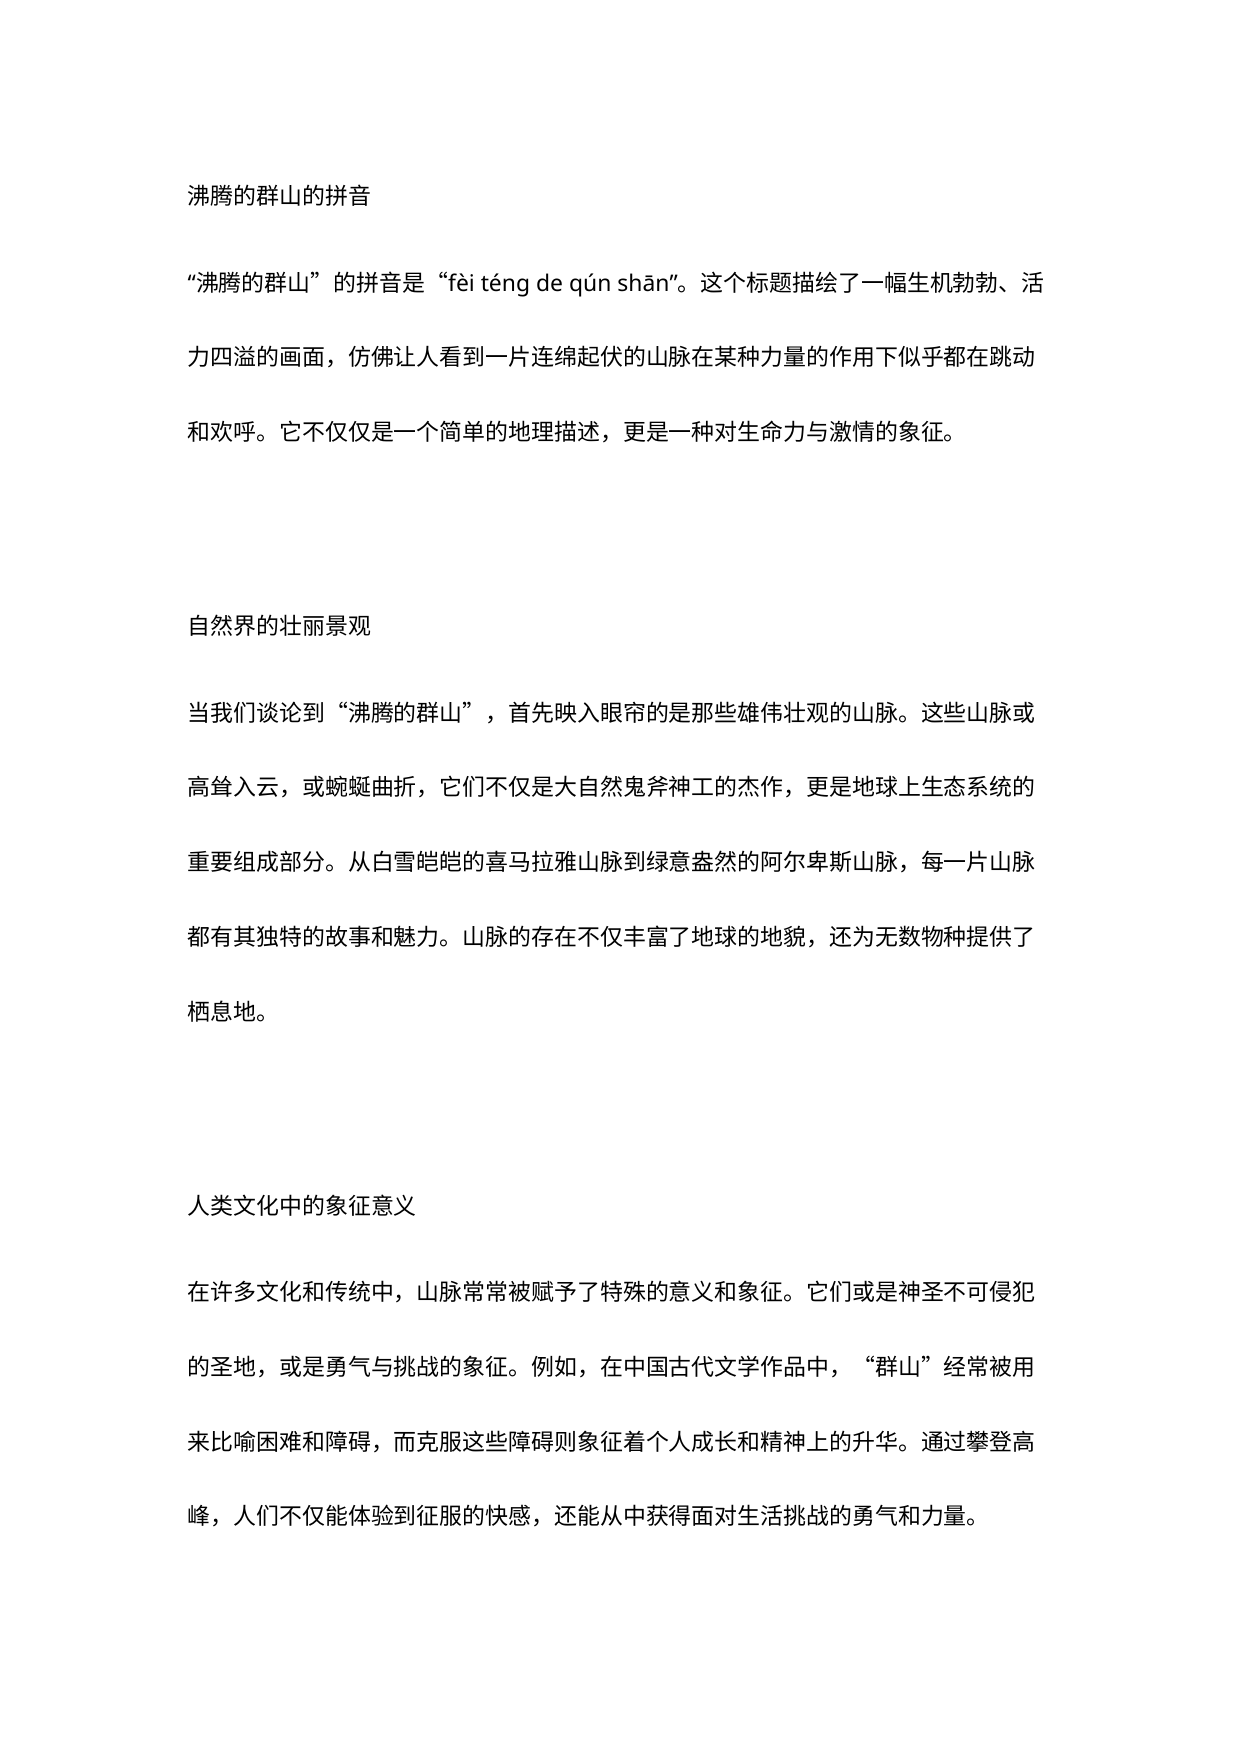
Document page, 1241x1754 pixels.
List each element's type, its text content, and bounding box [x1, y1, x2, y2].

text 沸腾的群山的拼音 [187, 162, 1053, 227]
text “沸腾的群山”的拼音是“fèi téng de qún shān”。这个标题描绘了一幅生机勃勃、活力四溢的画面，仿佛让人看到一片连绵起伏的山脉在某种力量的作用下似乎都在跳动和欢呼。它不仅仅是一个简单的地理描述，更是一种对生命力与激情的象征。 [187, 248, 1053, 463]
text 人类文化中的象征意义 [187, 1172, 1053, 1237]
text 当我们谈论到“沸腾的群山”，首先映入眼帘的是那些雄伟壮观的山脉。这些山脉或高耸入云，或蜿蜒曲折，它们不仅是大自然鬼斧神工的杰作，更是地球上生态系统的重要组成部分。从白雪皑皑的喜马拉雅山脉到绿意盎然的阿尔卑斯山脉，每一片山脉都有其独特的故事和魅力。山脉的存在不仅丰富了地球的地貌，还为无数物种提供了栖息地。 [187, 679, 1053, 1042]
text 自然界的壮丽景观 [187, 592, 1053, 657]
text 在许多文化和传统中，山脉常常被赋予了特殊的意义和象征。它们或是神圣不可侵犯的圣地，或是勇气与挑战的象征。例如，在中国古代文学作品中，“群山”经常被用来比喻困难和障碍，而克服这些障碍则象征着个人成长和精神上的升华。通过攀登高峰，人们不仅能体验到征服的快感，还能从中获得面对生活挑战的勇气和力量。 [187, 1258, 1053, 1547]
